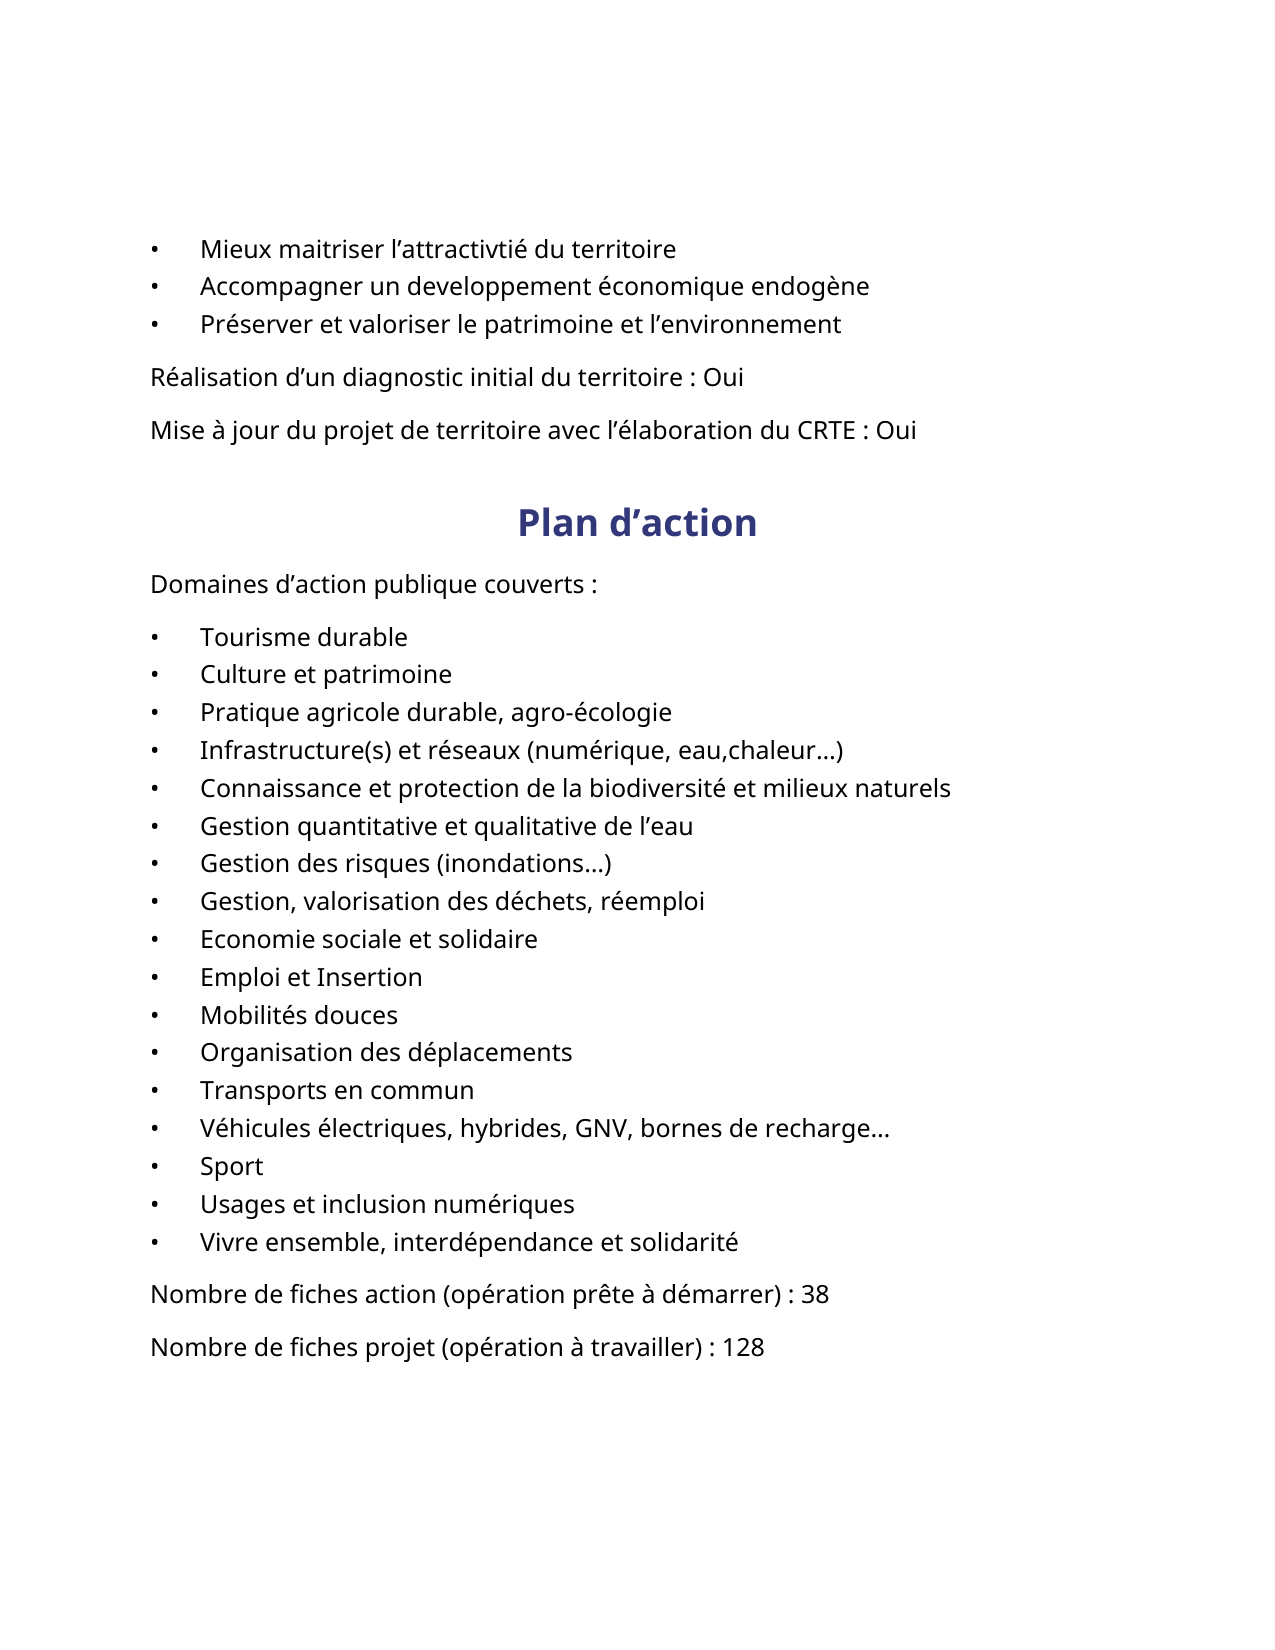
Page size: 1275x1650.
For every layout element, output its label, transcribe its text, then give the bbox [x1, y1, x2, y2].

list Sport [150, 1148, 1125, 1183]
list Gestion quantitative et qualitative de l’eau [150, 808, 1125, 842]
list Connaissance et protection de la biodiversité et milieux naturels [150, 770, 1125, 804]
list Usages et inclusion numériques [150, 1186, 1125, 1220]
text Mise à jour du projet de territoire avec l’élaboration du CRTE : Oui [150, 412, 1125, 447]
text Nombre de fiches projet (opération à travailler) : 128 [150, 1330, 1125, 1364]
list Organisation des déplacements [150, 1035, 1125, 1069]
text Réalisation d’un diagnostic initial du territoire : Oui [150, 360, 1125, 394]
text Domaines d’action publique couverts : [150, 566, 1125, 600]
list Pratique agricole durable, agro-écologie [150, 695, 1125, 729]
subtitle Plan d’action [150, 497, 1125, 548]
list Gestion, valorisation des déchets, réemploi [150, 884, 1125, 918]
list Emploi et Insertion [150, 959, 1125, 993]
list Culture et patrimoine [150, 657, 1125, 691]
list Mieux maitriser l’attractivtié du territoire [150, 231, 1125, 265]
list Gestion des risques (inondations…) [150, 846, 1125, 880]
text Nombre de fiches action (opération prête à démarrer) : 38 [150, 1277, 1125, 1311]
list Transports en commun [150, 1073, 1125, 1107]
list Economie sociale et solidaire [150, 922, 1125, 956]
list Tourisme durable [150, 619, 1125, 653]
list Véhicules électriques, hybrides, GNV, bornes de recharge… [150, 1111, 1125, 1145]
list Accompagner un developpement économique endogène [150, 269, 1125, 303]
list Mobilités douces [150, 997, 1125, 1031]
list Vivre ensemble, interdépendance et solidarité [150, 1224, 1125, 1258]
list Préserver et valoriser le patrimoine et l’environnement [150, 307, 1125, 341]
list Infrastructure(s) et réseaux (numérique, eau,chaleur…) [150, 733, 1125, 767]
